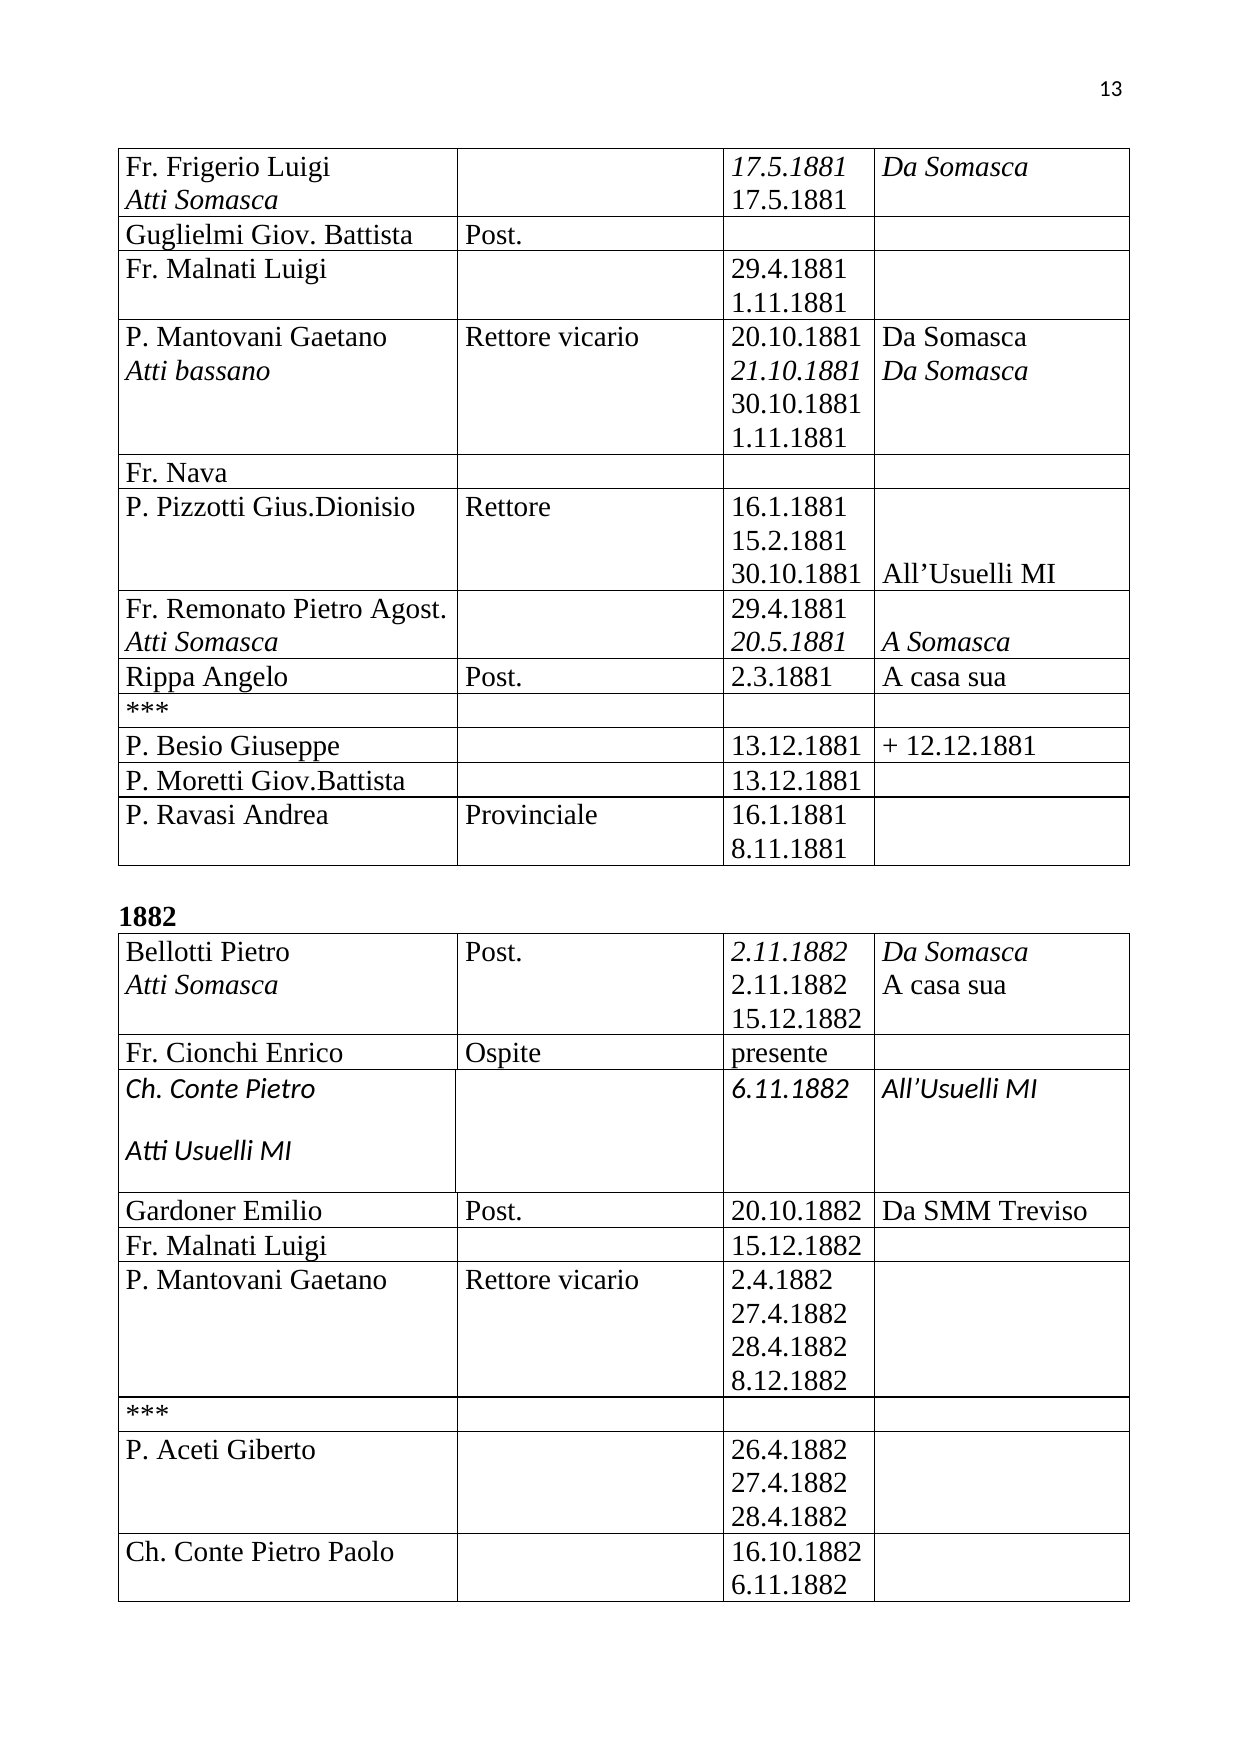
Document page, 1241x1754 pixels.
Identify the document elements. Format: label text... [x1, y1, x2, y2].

table_header Bellotti Pietro Atti Somasca [119, 934, 457, 1034]
table_cell 16.1.1881 8.11.1881 [724, 798, 874, 864]
table_cell All’Usuelli MI [875, 1070, 1129, 1192]
table_cell Post. [458, 659, 723, 693]
table_cell [724, 1398, 874, 1431]
table_cell [724, 217, 874, 250]
table_cell Post. [458, 217, 723, 250]
table_cell 2.4.1882 27.4.1882 28.4.1882 8.12.1882 [724, 1262, 874, 1396]
table_cell Gardoner Emilio [119, 1193, 457, 1227]
table_cell Fr. Nava [119, 455, 457, 488]
table_cell [875, 1398, 1129, 1431]
table_cell *** [119, 1398, 457, 1431]
table_cell P. Ravasi Andrea [119, 798, 457, 864]
table_cell [458, 149, 723, 216]
table_cell [875, 217, 1129, 250]
table_header Post. [458, 934, 723, 1034]
table_cell presente [724, 1035, 874, 1069]
table_cell 6.11.1882 [724, 1070, 874, 1192]
table_cell [458, 1398, 723, 1431]
table_cell Guglielmi Giov. Battista [119, 217, 457, 250]
table_cell [875, 1262, 1129, 1396]
table_cell [875, 251, 1129, 318]
table_cell Da Somasca Da Somasca [875, 320, 1129, 454]
table_cell Ospite [458, 1035, 723, 1069]
table_cell 17.5.1881 17.5.1881 [724, 149, 874, 216]
table_cell [875, 1432, 1129, 1533]
table_cell 15.12.1882 [724, 1228, 874, 1261]
table_cell [458, 1534, 723, 1601]
table_header 2.11.1882 2.11.1882 15.12.1882 [724, 934, 874, 1034]
table_cell [458, 728, 723, 762]
table_cell Fr. Cionchi Enrico [119, 1035, 457, 1069]
table_cell [875, 763, 1129, 796]
table_cell Fr. Remonato Pietro Agost. Atti Somasca [119, 591, 457, 658]
table_cell 20.10.1882 [724, 1193, 874, 1227]
table_cell P. Besio Giuseppe [119, 728, 457, 762]
table_cell P. Moretti Giov.Battista [119, 763, 457, 796]
table_cell P. Mantovani Gaetano [119, 1262, 457, 1396]
table_cell Ch. Conte Pietro Atti Usuelli MI [119, 1070, 455, 1192]
table_cell Rettore [458, 489, 723, 590]
table_cell [875, 1228, 1129, 1261]
table_cell 20.10.1881 21.10.1881 30.10.1881 1.11.1881 [724, 320, 874, 454]
table_cell P. Aceti Giberto [119, 1432, 457, 1533]
table_cell [458, 763, 723, 796]
table_cell Ch. Conte Pietro Paolo [119, 1534, 457, 1601]
table_cell Da SMM Treviso [875, 1193, 1129, 1227]
table_cell 29.4.1881 20.5.1881 [724, 591, 874, 658]
table_cell 13.12.1881 [724, 763, 874, 796]
table_cell Post. [458, 1193, 723, 1227]
table_cell [458, 591, 723, 658]
table_cell 16.10.1882 6.11.1882 [724, 1534, 874, 1601]
table_cell A Somasca [875, 591, 1129, 658]
table_cell [875, 798, 1129, 864]
table_cell Rettore vicario [458, 1262, 723, 1396]
table_cell P. Mantovani Gaetano Atti bassano [119, 320, 457, 454]
table_cell *** [119, 694, 457, 727]
text 1882 [118, 899, 1122, 933]
table_cell A casa sua [875, 659, 1129, 693]
table_cell 13.12.1881 [724, 728, 874, 762]
table_cell [724, 455, 874, 488]
table_cell [875, 1035, 1129, 1069]
table_cell Rippa Angelo [119, 659, 457, 693]
table_header Da Somasca A casa sua [875, 934, 1129, 1034]
table_cell Provinciale [458, 798, 723, 864]
table_cell [875, 1534, 1129, 1601]
table_cell [875, 455, 1129, 488]
table_cell 26.4.1882 27.4.1882 28.4.1882 [724, 1432, 874, 1533]
table_cell [456, 1070, 723, 1192]
table_cell Fr. Malnati Luigi [119, 251, 457, 318]
table_cell [458, 455, 723, 488]
table_cell Fr. Frigerio Luigi Atti Somasca [119, 149, 457, 216]
table_cell Fr. Malnati Luigi [119, 1228, 457, 1261]
table_cell [458, 694, 723, 727]
table_cell Da Somasca [875, 149, 1129, 216]
table_cell P. Pizzotti Gius.Dionisio [119, 489, 457, 590]
table_cell [458, 1228, 723, 1261]
table_cell [875, 694, 1129, 727]
table_cell [458, 251, 723, 318]
table_cell Rettore vicario [458, 320, 723, 454]
table_cell 16.1.1881 15.2.1881 30.10.1881 [724, 489, 874, 590]
table_cell All’Usuelli MI [875, 489, 1129, 590]
table_cell 29.4.1881 1.11.1881 [724, 251, 874, 318]
table_cell 2.3.1881 [724, 659, 874, 693]
table_cell [458, 1432, 723, 1533]
table_cell [724, 694, 874, 727]
table_cell + 12.12.1881 [875, 728, 1129, 762]
